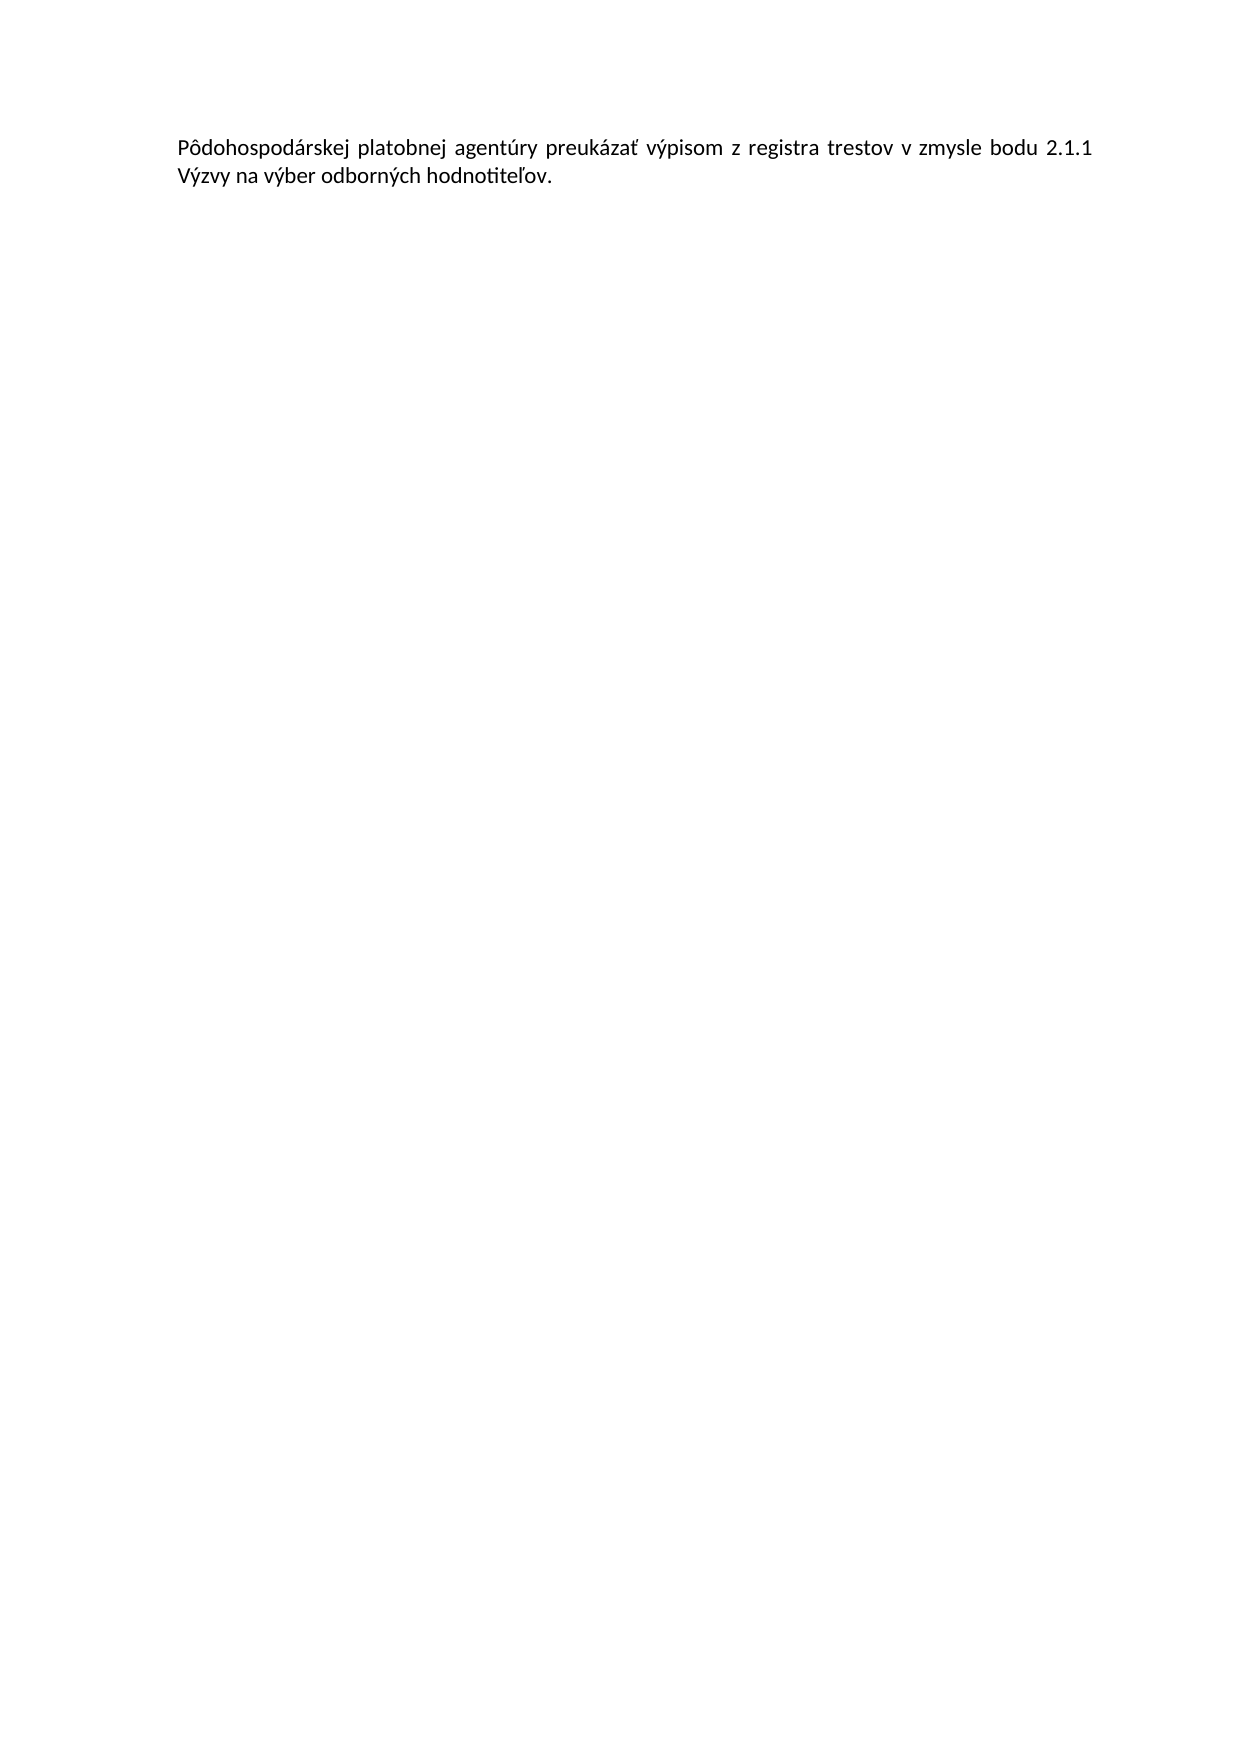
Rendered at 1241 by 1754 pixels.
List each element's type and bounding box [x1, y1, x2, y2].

list [148, 133, 1093, 189]
